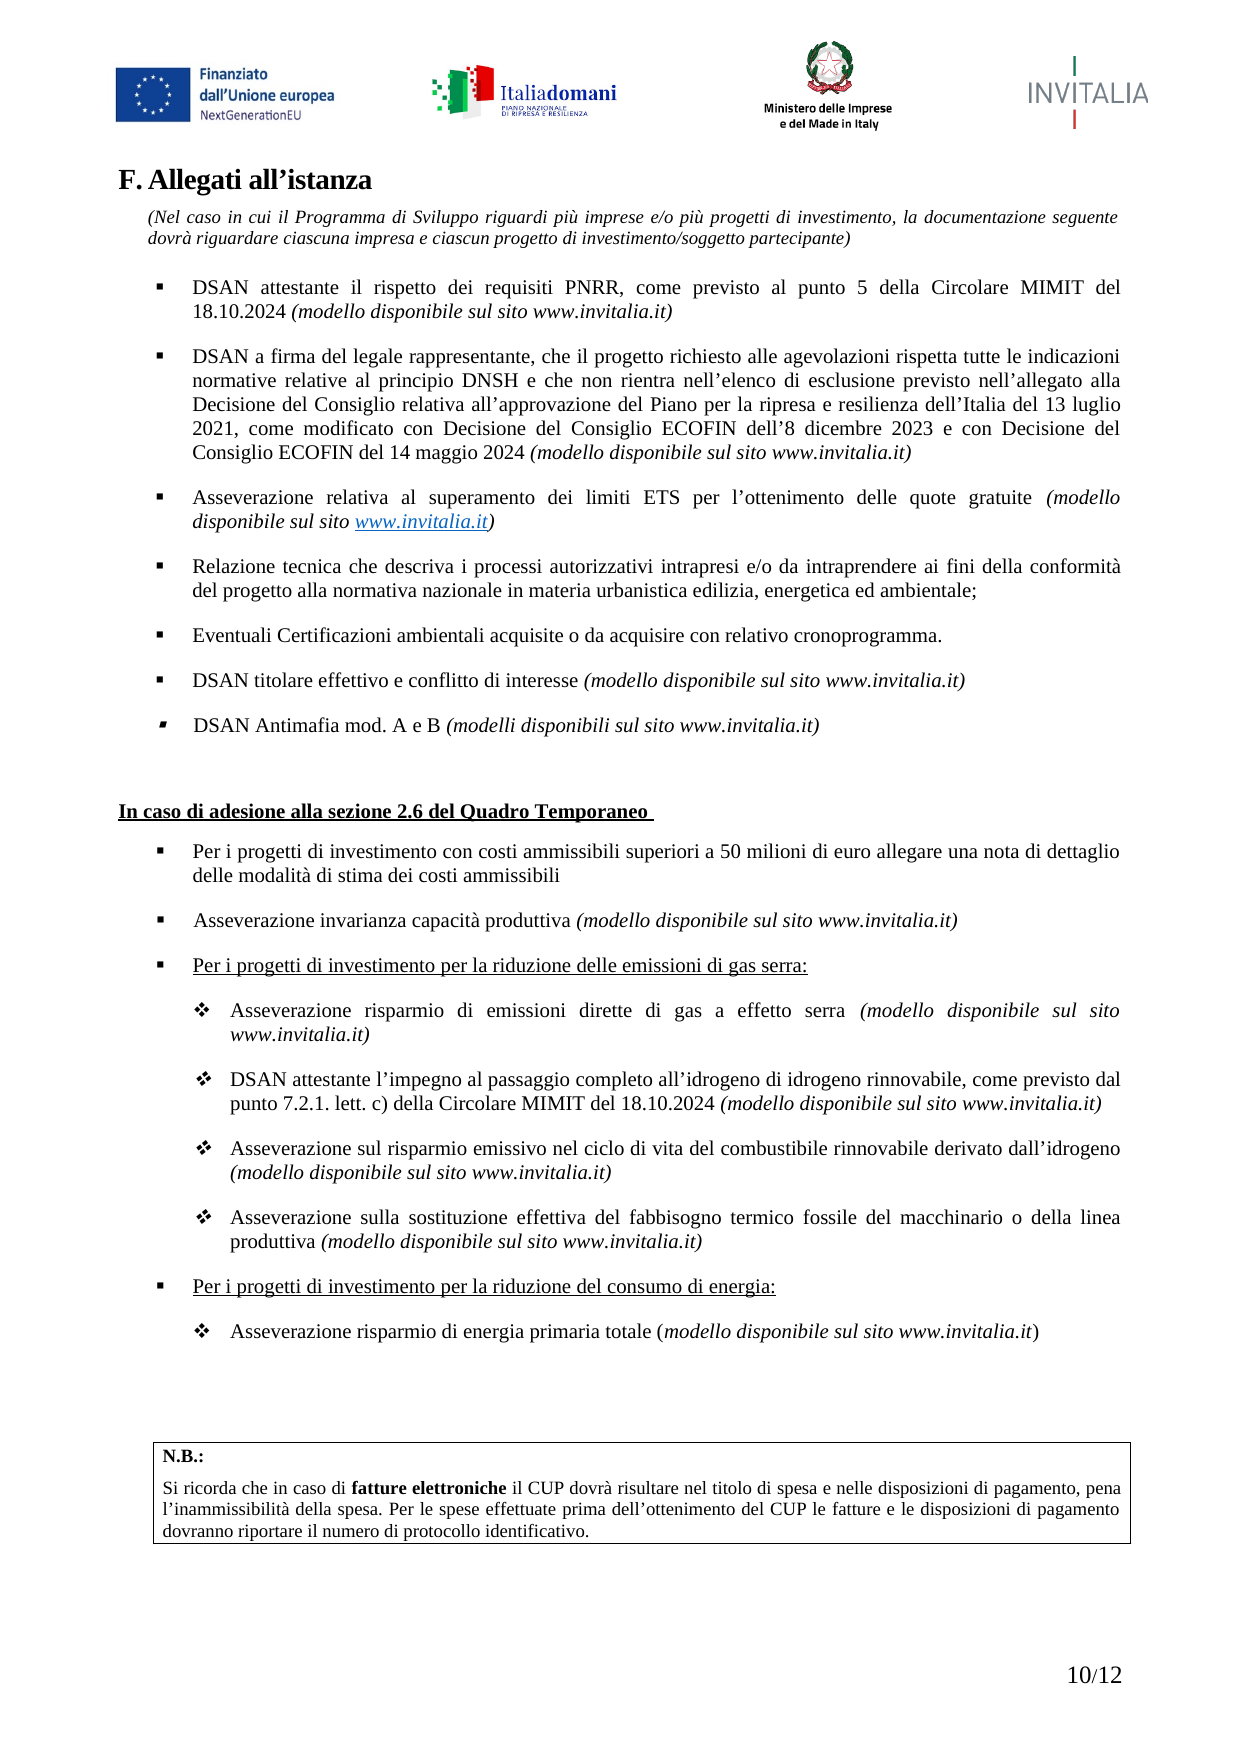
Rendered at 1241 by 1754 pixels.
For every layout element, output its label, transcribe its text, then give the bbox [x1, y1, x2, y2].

list Asseverazione risparmio di energia primaria totale (modello disponibile sul sito www.invitalia.it) [192, 1319, 1122, 1343]
list DSAN a firma del legale rappresentante, che il progetto richiesto alle agevolazioni rispetta tutte le indicazioni normative relative al principio DNSH e che non rientra nell’elenco di esclusione previsto nell’allegato alla Decisione del Consiglio relativa all’approvazione del Piano per la ripresa e resilienza dell’Italia del 13 luglio 2021, come modificato con Decisione del Consiglio ECOFIN dell’8 dicembre 2023 e con Decisione del Consiglio ECOFIN del 14 maggio 2024 (modello disponibile sul sito www.invitalia.it) [155, 344, 1122, 464]
text Si ricorda che in caso di fatture elettroniche il CUP dovrà risultare nel titolo di spesa e nelle disposizioni di pagamento, pena l’inammissibilità della spesa. Per le spese effettuate prima dell’ottenimento del CUP le fatture e le disposizioni di pagamento dovranno riportare il numero di protocollo identificativo. [154, 1473, 1130, 1543]
list Per i progetti di investimento per la riduzione del consumo di energia: [155, 1274, 1122, 1298]
list Asseverazione invarianza capacità produttiva (modello disponibile sul sito www.invitalia.it) [156, 908, 1122, 932]
list DSAN titolare effettivo e conflitto di interesse (modello disponibile sul sito www.invitalia.it) [155, 668, 1122, 692]
text (Nel caso in cui il Programma di Sviluppo riguardi più imprese e/o più progetti di investimento, la documentazione seguente dovrà riguardare ciascuna impresa e ciascun progetto di investimento/soggetto partecipante) [148, 206, 1122, 249]
list DSAN attestante il rispetto dei requisiti PNRR, come previsto al punto 5 della Circolare MIMIT del 18.10.2024 (modello disponibile sul sito www.invitalia.it) [155, 275, 1122, 323]
text In caso di adesione alla sezione 2.6 del Quadro Temporaneo [118, 798, 1122, 823]
list Asseverazione risparmio di emissioni dirette di gas a effetto serra (modello disponibile sul sito www.invitalia.it) [192, 998, 1122, 1046]
list Relazione tecnica che descriva i processi autorizzativi intrapresi e/o da intraprendere ai fini della conformità del progetto alla normativa nazionale in materia urbanistica edilizia, energetica ed ambientale; [155, 554, 1122, 602]
list Per i progetti di investimento per la riduzione delle emissioni di gas serra: [155, 953, 1122, 977]
list Asseverazione relativa al superamento dei limiti ETS per l’ottenimento delle quote gratuite (modello disponibile sul sito www.invitalia.it) [155, 485, 1122, 533]
picture [108, 61, 346, 129]
list Asseverazione sul risparmio emissivo nel ciclo di vita del combustibile rinnovabile derivato dall’idrogeno (modello disponibile sul sito www.invitalia.it) [192, 1136, 1122, 1184]
list DSAN attestante l’impegno al passaggio completo all’idrogeno di idrogeno rinnovabile, come previsto dal punto 7.2.1. lett. c) della Circolare MIMIT del 18.10.2024 (modello disponibile sul sito www.invitalia.it) [192, 1067, 1122, 1115]
list Per i progetti di investimento con costi ammissibili superiori a 50 milioni di euro allegare una nota di dettaglio delle modalità di stima dei costi ammissibili [155, 839, 1122, 887]
text N.B.: [154, 1443, 1130, 1467]
list DSAN Antimafia mod. A e B (modelli disponibili sul sito www.invitalia.it) [156, 713, 1122, 737]
list Asseverazione sulla sostituzione effettiva del fabbisogno termico fossile del macchinario o della linea produttiva (modello disponibile sul sito www.invitalia.it) [192, 1205, 1122, 1253]
picture [763, 32, 895, 138]
picture [428, 60, 620, 125]
list Eventuali Certificazioni ambientali acquisite o da acquisire con relativo cronoprogramma. [155, 623, 1122, 647]
subtitle Allegati all’istanza [118, 162, 1122, 196]
